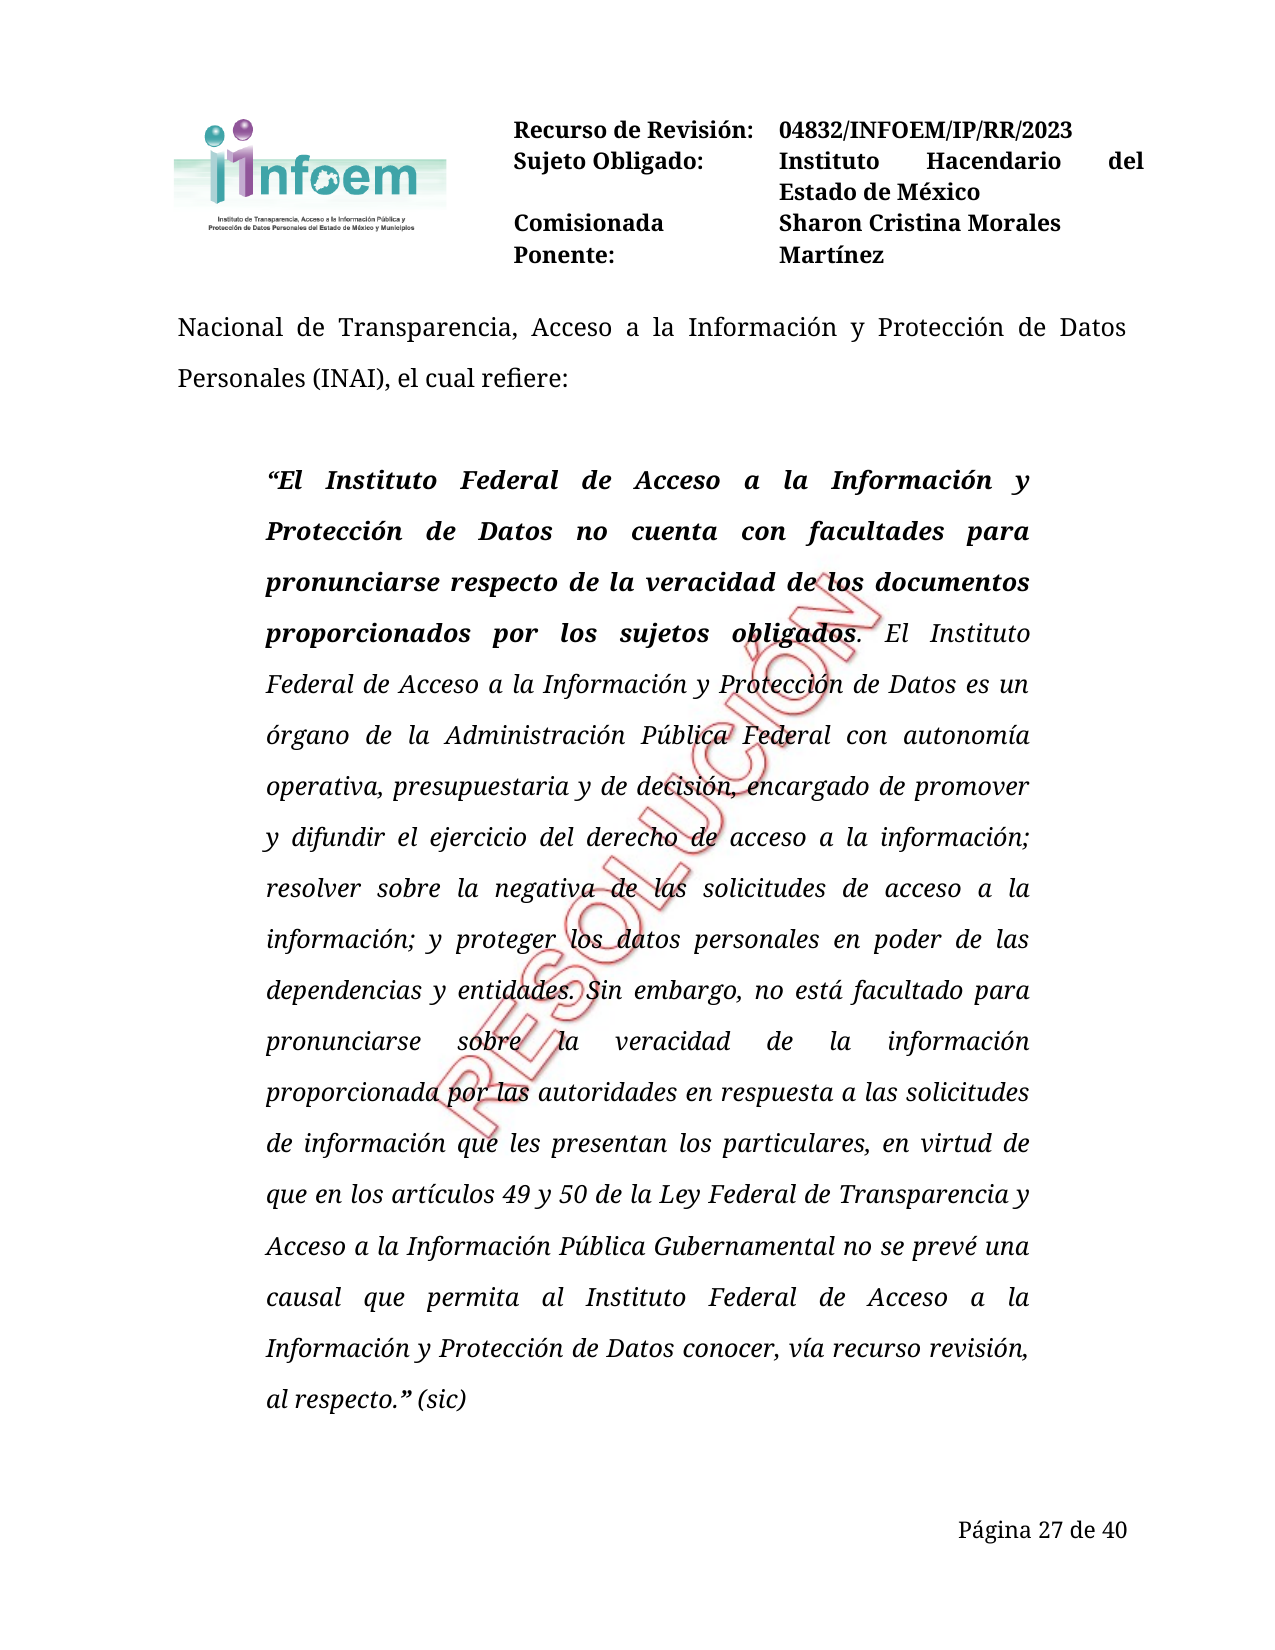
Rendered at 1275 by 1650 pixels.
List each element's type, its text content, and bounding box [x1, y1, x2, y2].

picture [89, 113, 1215, 1650]
picture [820, 158, 825, 168]
picture [597, 155, 605, 168]
text “El Instituto Federal de Acceso a la Información y Protección de Datos no cuenta con facultades para pronunciarse respecto de la veracidad de los documentos proporcionados por los sujetos obligados. El Instituto Federal de Acceso a la Información y Protección de Datos es un órgano de la Administración Pública Federal con autonomía operativa, presupuestaria y de decisión, encargado de promover y difundir el ejercicio del derecho de acceso a la información; resolver sobre la negativa de las solicitudes de acceso a la información; y proteger los datos personales en poder de las dependencias y entidades. Sin embargo, no está facultado para pronunciarse sobre la veracidad de la información proporcionada por las autoridades en respuesta a las solicitudes de información que les presentan los particulares, en virtud de que en los artículos 49 y 50 de la Ley Federal de Transparencia y Acceso a la Información Pública Gubernamental no se prevé una causal que permita al Instituto Federal de Acceso a la Información y Protección de Datos conocer, vía recurso revisión, al respecto.” (sic) [266, 463, 1033, 1415]
